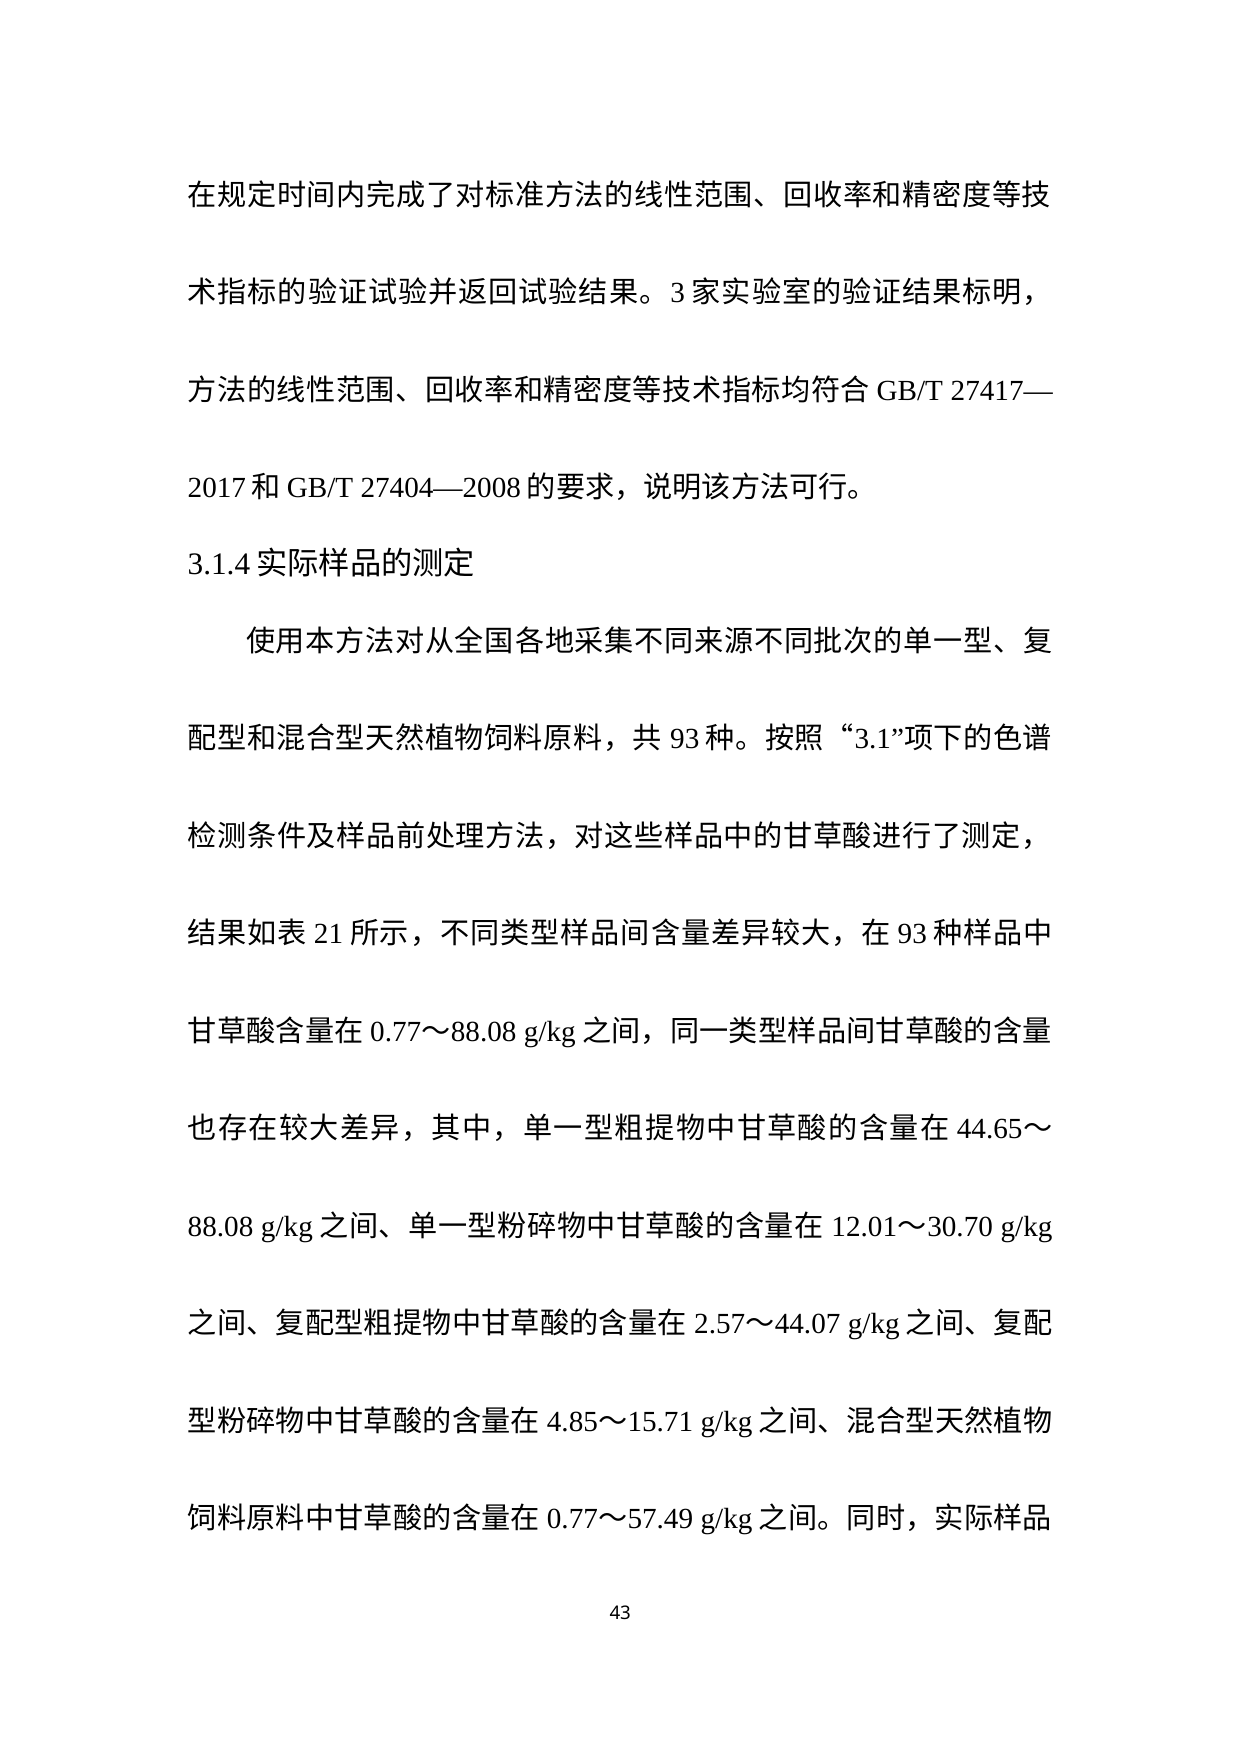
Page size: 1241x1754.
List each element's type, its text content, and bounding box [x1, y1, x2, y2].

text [187, 160, 1053, 517]
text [187, 606, 1053, 1549]
text 3.1.4实际样品的测定 [187, 538, 1053, 584]
